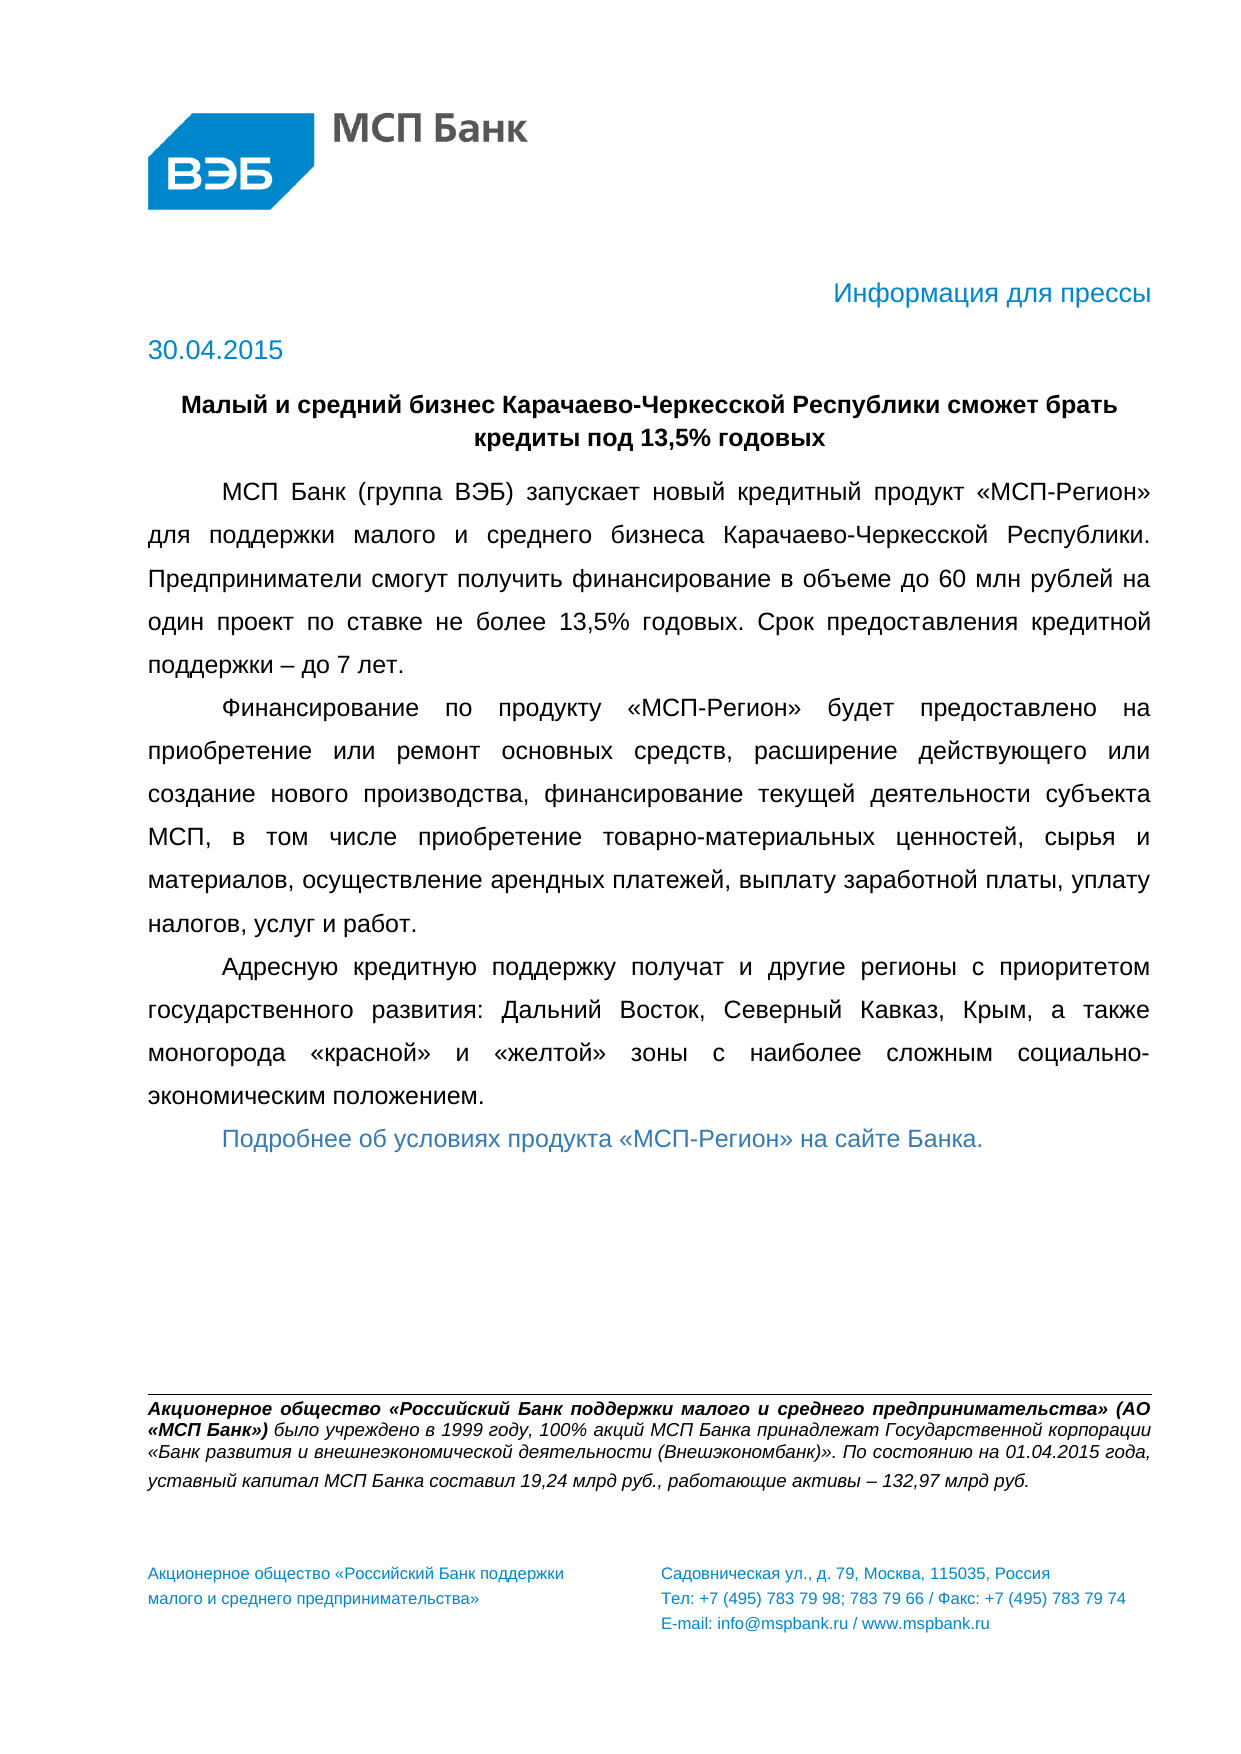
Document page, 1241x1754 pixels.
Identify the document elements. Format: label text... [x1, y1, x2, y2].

picture [188, 1595, 193, 1604]
text Адресную кредитную поддержку получат и другие регионы с приоритетом государственного развития: Дальний Восток, Северный Кавказ, Крым, а также моногорода «красной» и «желтой» зоны с наиболее сложным социально-экономическим положением. [148, 952, 1152, 1110]
text Акционерное общество «Российский Банк поддержки малого и среднего предпринимательства» (АО «МСП Банк») было учреждено в 1999 году, 100% акций МСП Банка принадлежат Государственной корпорации «Банк развития и внешнеэкономической деятельности (Внешэкономбанк)». По состоянию на 01.04.2015 года, уставный капитал МСП Банка составил 19,24 млрд руб., работающие активы – 132,97 млрд руб. [148, 1395, 1152, 1493]
text Информация для прессы [148, 277, 1152, 308]
picture [304, 1570, 311, 1579]
text Финансирование по продукту «МСП-Регион» будет предоставлено на приобретение или ремонт основных средств, расширение действующего или создание нового производства, финансирование текущей деятельности субъекта МСП, в том числе приобретение товарно-материальных ценностей, сырья и материалов, осуществление арендных платежей, выплату заработной платы, уплату налогов, услуг и работ. [148, 693, 1152, 937]
picture [722, 1620, 728, 1629]
picture [481, 1570, 488, 1579]
picture [755, 1617, 759, 1628]
picture [439, 1568, 447, 1579]
picture [995, 1568, 1001, 1579]
text МСП Банк (группа ВЭБ) запускает новый кредитный продукт «МСП-Регион» для поддержки малого и среднего бизнеса Карачаево-Черкесской Республики. Предприниматели смогут получить финансирование в объеме до 60 млн рублей на один проект по ставке не более 13,5% годовых. Срок предоставления кредитной поддержки – до 7 лет. [148, 477, 1152, 678]
text 30.04.2015 [148, 334, 1152, 365]
picture [812, 1620, 818, 1629]
picture [731, 1595, 737, 1604]
picture [147, 73, 567, 249]
text Подробнее об условиях продукта «МСП-Регион» на сайте Банка. [148, 1124, 1152, 1153]
picture [400, 1595, 407, 1604]
text Малый и средний бизнес Карачаево-Черкесской Республики сможет брать кредиты под 13,5% годовых [148, 390, 1152, 452]
